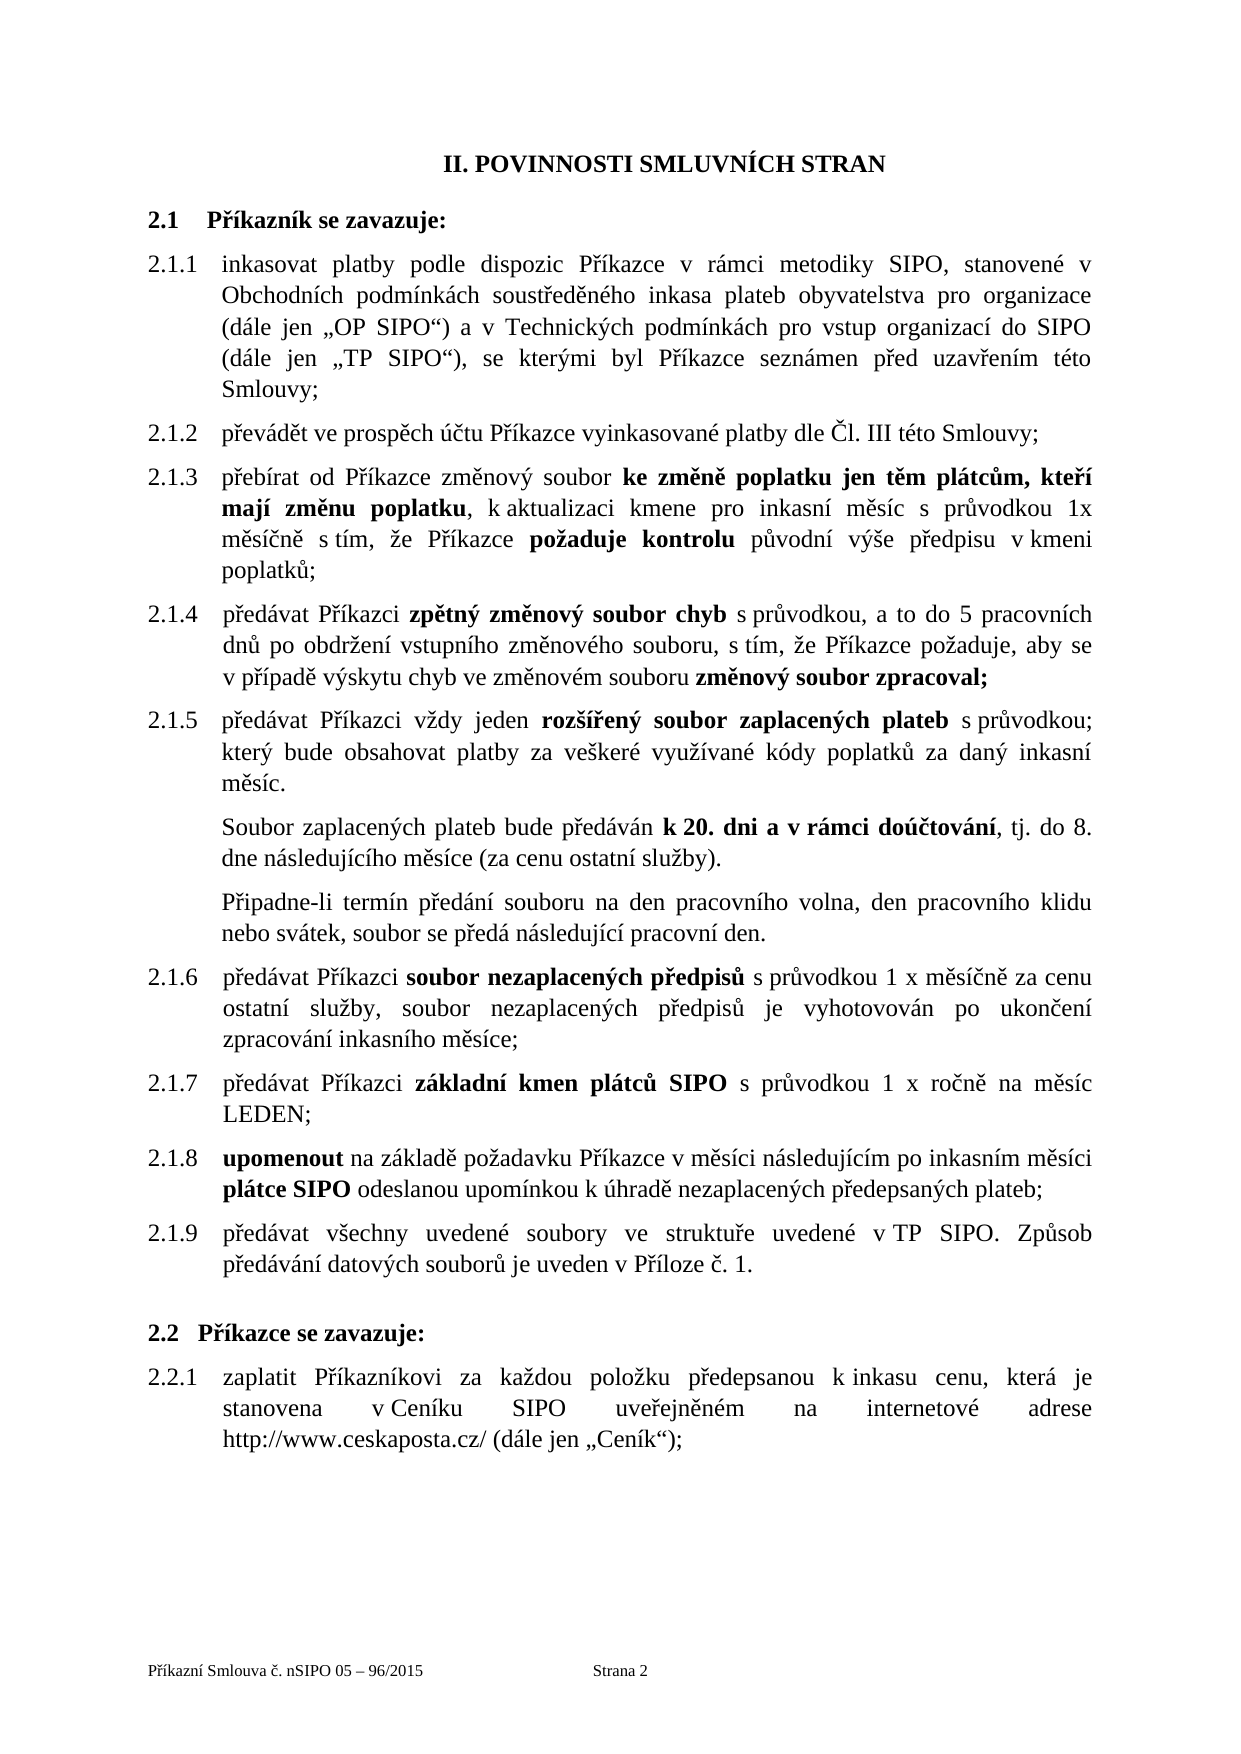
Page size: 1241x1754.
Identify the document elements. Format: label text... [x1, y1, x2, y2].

list inkasovat platby podle dispozic Příkazce v rámci metodiky SIPO, stanovené v Obchodních podmínkách soustředěného inkasa plateb obyvatelstva pro organizace (dále jen „OP SIPO“) a v Technických podmínkách pro vstup organizací do SIPO (dále jen „TP SIPO“), se kterými byl Příkazce seznámen před uzavřením této Smlouvy; [148, 248, 1093, 404]
list převádět ve prospěch účtu Příkazce vyinkasované platby dle Čl. III této Smlouvy; [148, 416, 1093, 448]
text Připadne-li termín předání souboru na den pracovního volna, den pracovního klidu nebo svátek, soubor se předá následující pracovní den. [221, 885, 1093, 948]
list upomenout na základě požadavku Příkazce v měsíci následujícím po inkasním měsíci plátce SIPO odeslanou upomínkou k úhradě nezaplacených předepsaných plateb; [148, 1141, 1093, 1204]
list předávat Příkazci vždy jeden rozšířený soubor zaplacených plateb s průvodkou; který bude obsahovat platby za veškeré využívané kódy poplatků za daný inkasní měsíc. [148, 704, 1093, 798]
list přebírat od Příkazce změnový soubor ke změně poplatku jen těm plátcům, kteří mají změnu poplatku, k aktualizaci kmene pro inkasní měsíc s průvodkou 1x měsíčně s tím, že Příkazce požaduje kontrolu původní výše předpisu v kmeni poplatků; [148, 460, 1093, 585]
list Příkazce se zavazuje: [148, 1316, 1093, 1348]
list předávat všechny uvedené soubory ve struktuře uvedené v TP SIPO. Způsob předávání datových souborů je uveden v Příloze č. 1. [148, 1216, 1093, 1279]
text Soubor zaplacených plateb bude předáván k 20. dni a v rámci doúčtování, tj. do 8. dne následujícího měsíce (za cenu ostatní služby). [221, 810, 1093, 873]
list předávat Příkazci zpětný změnový soubor chyb s průvodkou, a to do 5 pracovních dnů po obdržení vstupního změnového souboru, s tím, že Příkazce požaduje, aby se v případě výskytu chyb ve změnovém souboru změnový soubor zpracoval; [148, 598, 1093, 691]
list předávat Příkazci soubor nezaplacených předpisů s průvodkou 1 x měsíčně za cenu ostatní služby, soubor nezaplacených předpisů je vyhotovován po ukončení zpracování inkasního měsíce; [148, 960, 1093, 1054]
list předávat Příkazci základní kmen plátců SIPO s průvodkou 1 x ročně na měsíc LEDEN; [148, 1066, 1093, 1129]
text II. POVINNOSTI SMLUVNÍCH STRAN [148, 148, 1093, 179]
list zaplatit Příkazníkovi za každou položku předepsanou k inkasu cenu, která je stanovena v Ceníku SIPO uveřejněném na internetové adrese http://www.ceskaposta.cz/ (dále jen „Ceník“); [148, 1360, 1093, 1454]
text 2.1 Příkazník se zavazuje: [148, 204, 1093, 235]
